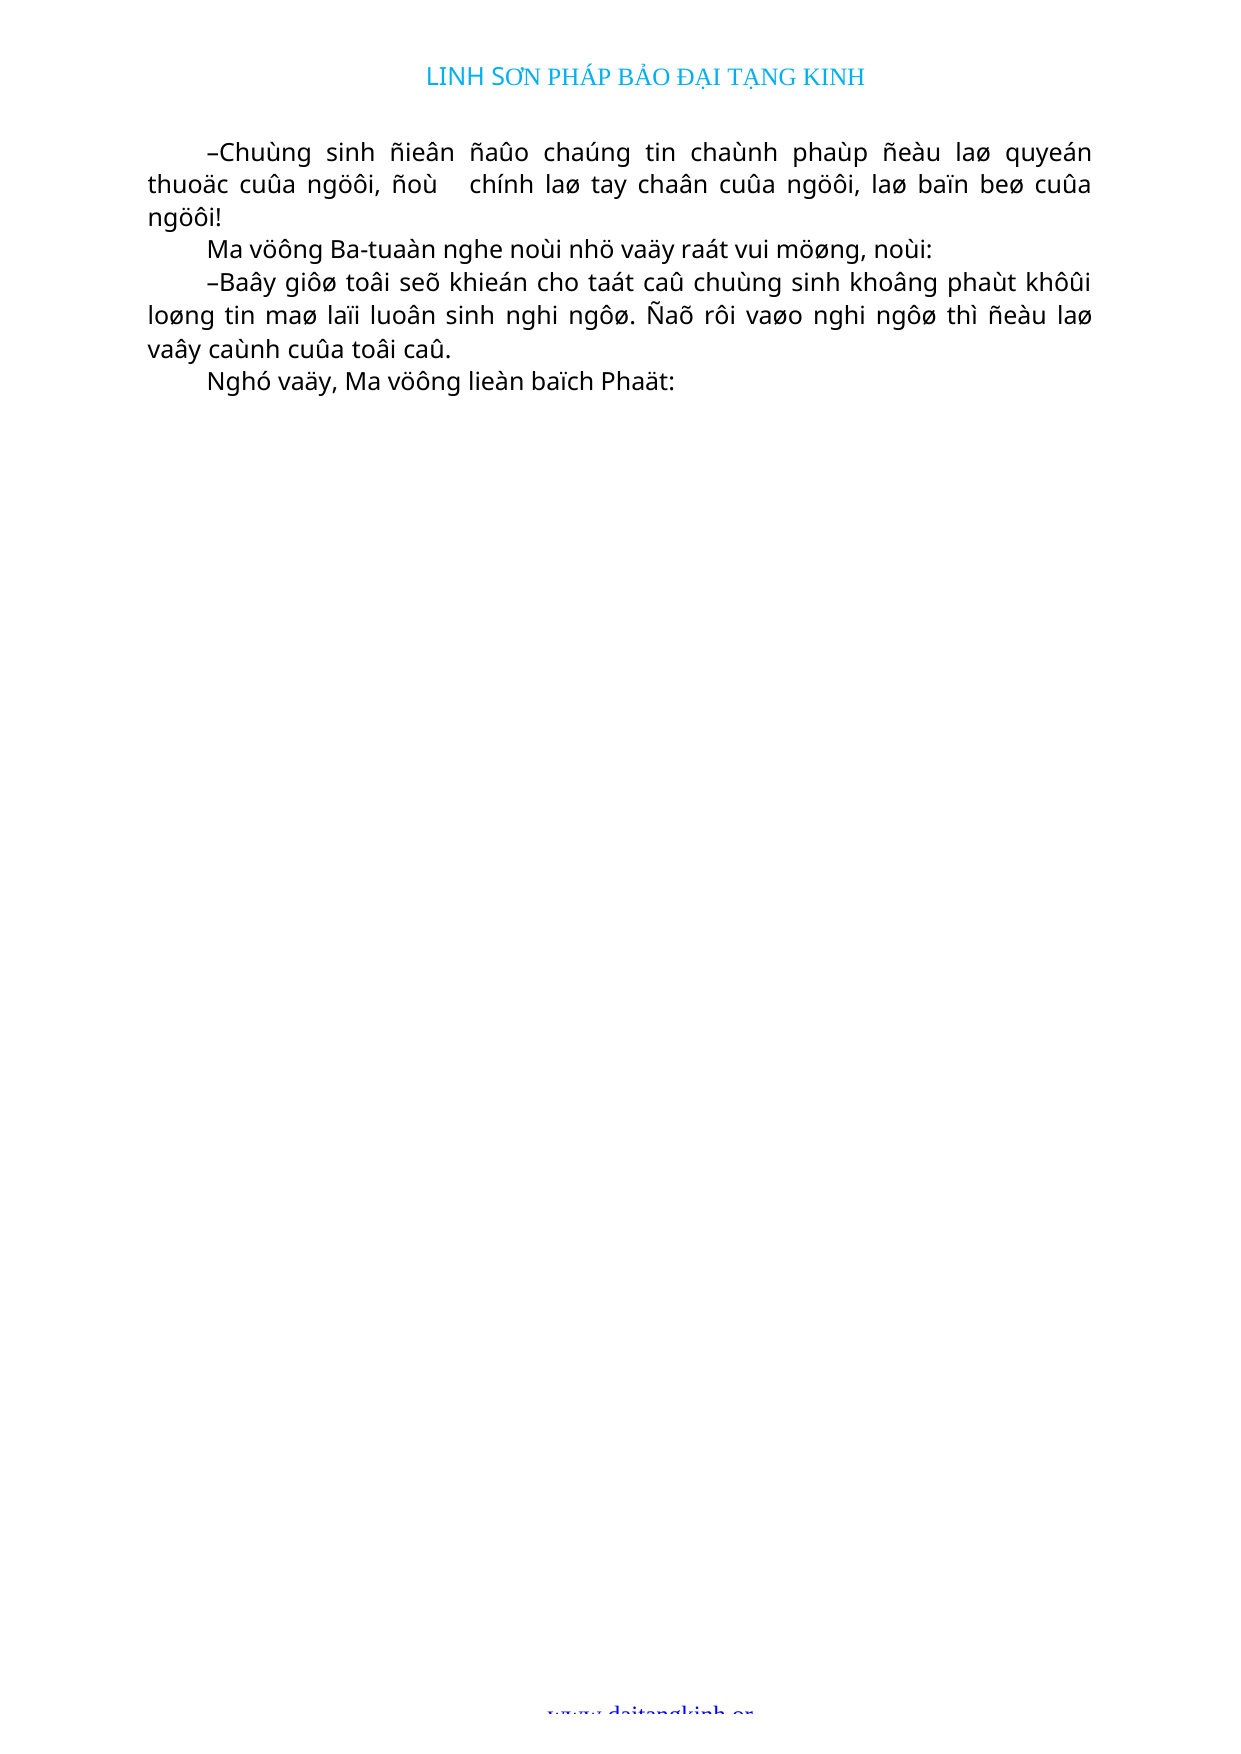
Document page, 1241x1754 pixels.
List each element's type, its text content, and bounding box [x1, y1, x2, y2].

text Ma vöông Ba-tuaàn nghe noùi nhö vaäy raát vui möøng, noùi: [206, 233, 1105, 265]
text –Baây giôø toâi seõ khieán cho taát caû chuùng sinh khoâng phaùt khôûi loøng tin maø laïi luoân sinh nghi ngôø. Ñaõ rôi vaøo nghi ngôø thì ñeàu laø vaây caùnh cuûa toâi caû. [147, 265, 1093, 365]
text Nghó vaäy, Ma vöông lieàn baïch Phaät: [206, 365, 1105, 397]
text –Chuùng sinh ñieân ñaûo chaúng tin chaùnh phaùp ñeàu laø quyeán thuoäc cuûa ngöôi, ñoù chính laø tay chaân cuûa ngöôi, laø baïn beø cuûa ngöôi! [147, 135, 1093, 233]
